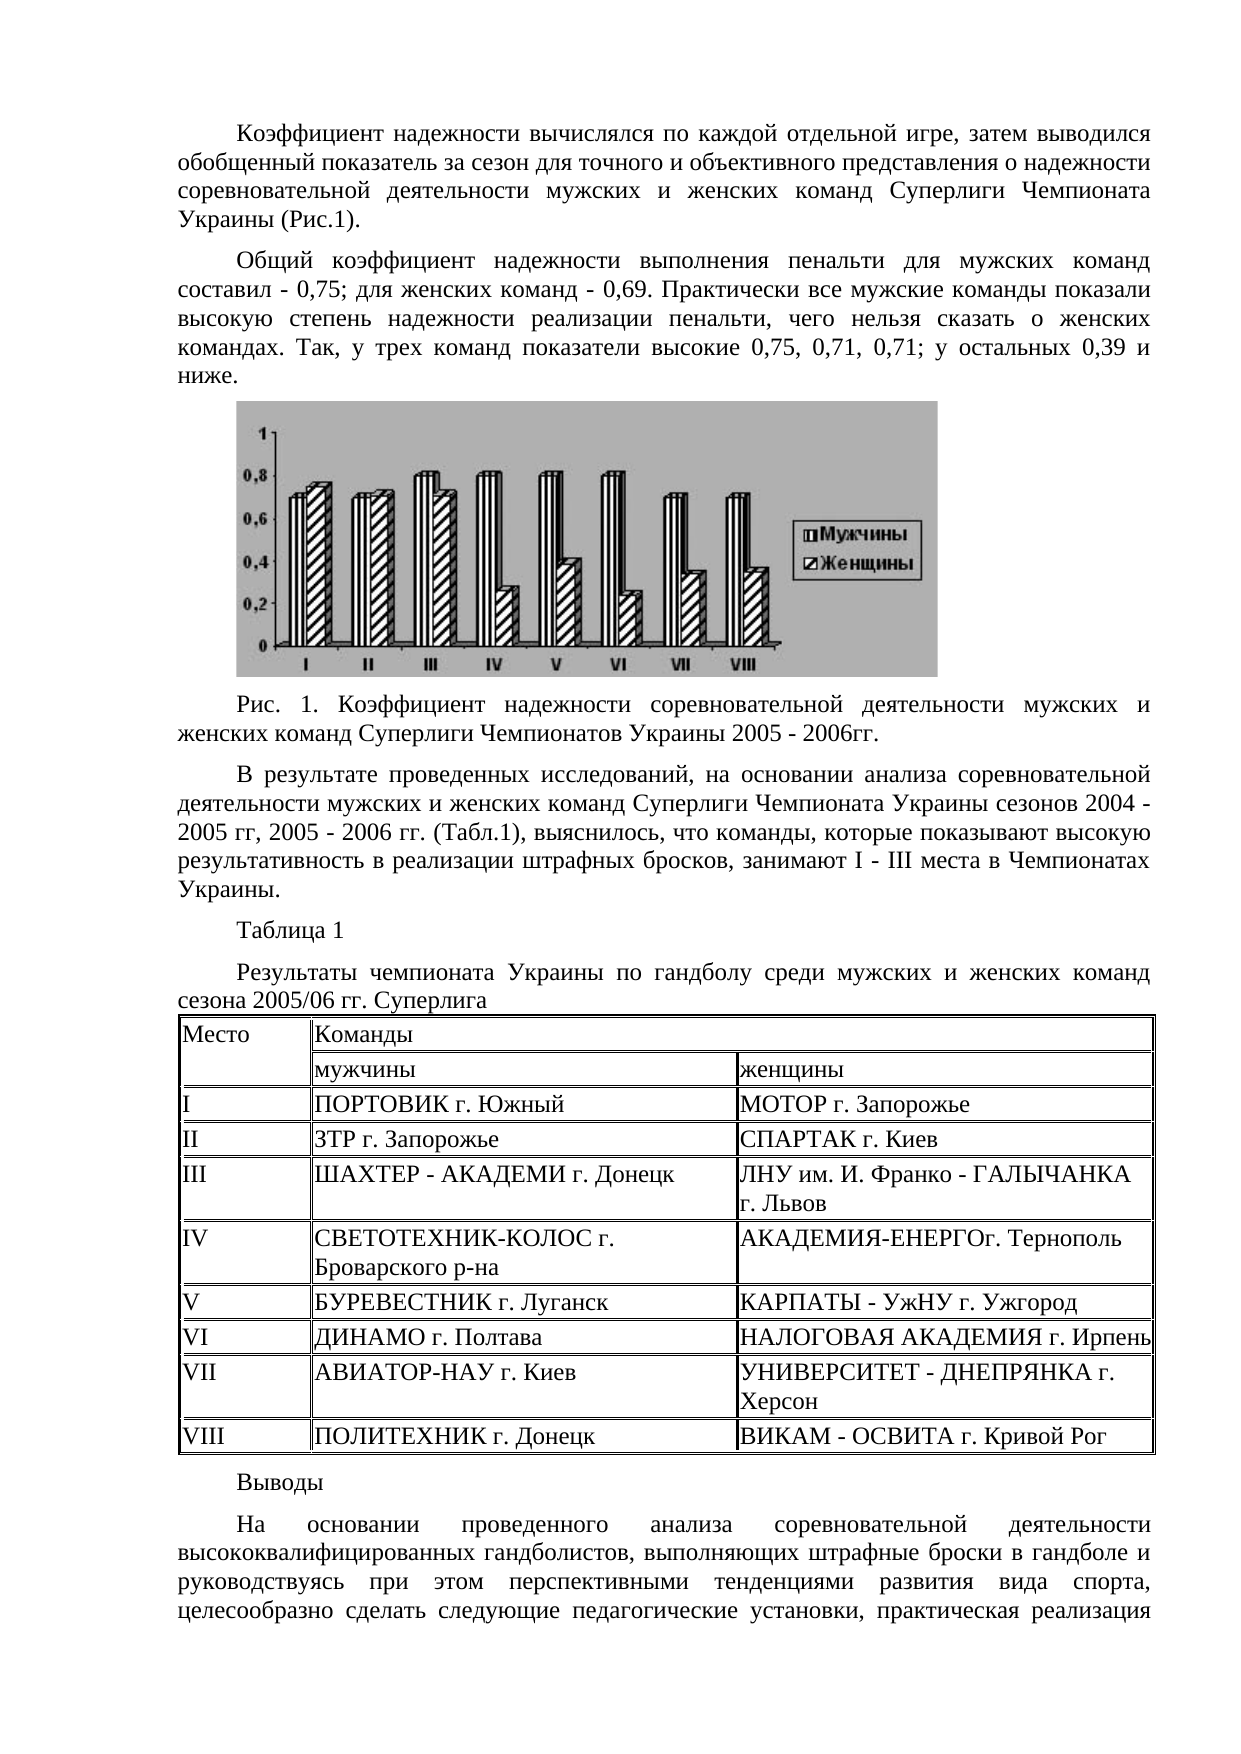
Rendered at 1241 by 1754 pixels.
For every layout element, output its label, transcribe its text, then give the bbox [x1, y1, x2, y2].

table_cell АКАДЕМИЯ-ЕНЕРГОг. Тернополь [737, 1219, 1154, 1282]
table_cell ЛНУ им. И. Франко - ГАЛЫЧАНКА г. Львов [737, 1155, 1154, 1219]
table_cell УНИВЕРСИТЕТ - ДНЕПРЯНКА г. Херсон [737, 1353, 1154, 1417]
table_cell МОТОР г. Запорожье [739, 1085, 1153, 1120]
text Рис. 1. Коэффициент надежности соревновательной деятельности мужских и женских команд Суперлиги Чемпионатов Украины 2005 - 2006гг. [177, 689, 1152, 747]
table_cell ЗТР г. Запорожье [313, 1123, 736, 1155]
text Коэффициент надежности вычислялся по каждой отдельной игре, затем выводился обобщенный показатель за сезон для точного и объективного представления о надежности соревновательной деятельности мужских и женских команд Суперлиги Чемпионата Украины (Рис.1). [177, 118, 1152, 233]
table_cell III [180, 1155, 312, 1219]
table_cell КАРПАТЫ - УжНУ г. Ужгород [739, 1283, 1153, 1318]
table_cell ВИКАМ - ОСВИТА г. Кривой Рог [737, 1417, 1154, 1452]
table_cell ПОРТОВИК г. Южный [313, 1088, 736, 1120]
picture [236, 401, 938, 677]
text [177, 1509, 1152, 1624]
table_cell VI [180, 1318, 312, 1353]
text Таблица 1 [177, 916, 1152, 944]
table_cell VII [180, 1353, 312, 1417]
table_cell ШАХТЕР - АКАДЕМИ г. Донецк [313, 1158, 736, 1219]
table_cell мужчины [313, 1053, 736, 1084]
table_cell БУРЕВЕСТНИК г. Луганск [313, 1286, 736, 1318]
text Общий коэффициент надежности выполнения пенальти для мужских команд составил - 0,75; для женских команд - 0,69. Практически все мужские команды показали высокую степень надежности реализации пенальти, чего нельзя сказать о женских командах. Так, у трех команд показатели высокие 0,75, 0,71, 0,71; у остальных 0,39 и ниже. [177, 246, 1152, 389]
table_cell СВЕТОТЕХНИК-КОЛОС г. Броварского р-на [313, 1222, 736, 1282]
text Выводы [177, 1467, 1152, 1496]
table_cell ПОЛИТЕХНИК г. Донецк [312, 1420, 737, 1452]
table_cell женщины [739, 1050, 1153, 1084]
table_header Команды [312, 1018, 1152, 1049]
text В результате проведенных исследований, на основании анализа соревновательной деятельности мужских и женских команд Суперлиги Чемпионата Украины сезонов 2004 - 2005 гг, 2005 - 2006 гг. (Табл.1), выяснилось, что команды, которые показывают высокую результативность в реализации штрафных бросков, занимают I - III места в Чемпионатах Украины. [177, 759, 1152, 903]
table_cell СПАРТАК г. Киев [737, 1120, 1154, 1155]
table_cell АВИАТОР-НАУ г. Киев [313, 1356, 736, 1417]
table_cell II [180, 1120, 312, 1155]
table_cell ДИНАМО г. Полтава [313, 1321, 736, 1353]
table_cell НАЛОГОВАЯ АКАДЕМИЯ г. Ирпень [737, 1318, 1154, 1353]
table_cell V [181, 1283, 310, 1318]
table_cell IV [180, 1219, 312, 1282]
table_cell VIII [180, 1417, 312, 1452]
table_header Место [181, 1018, 312, 1084]
text Результаты чемпионата Украины по гандболу среди мужских и женских команд сезона 2005/06 гг. Суперлига [177, 957, 1152, 1014]
table_cell I [181, 1085, 310, 1120]
